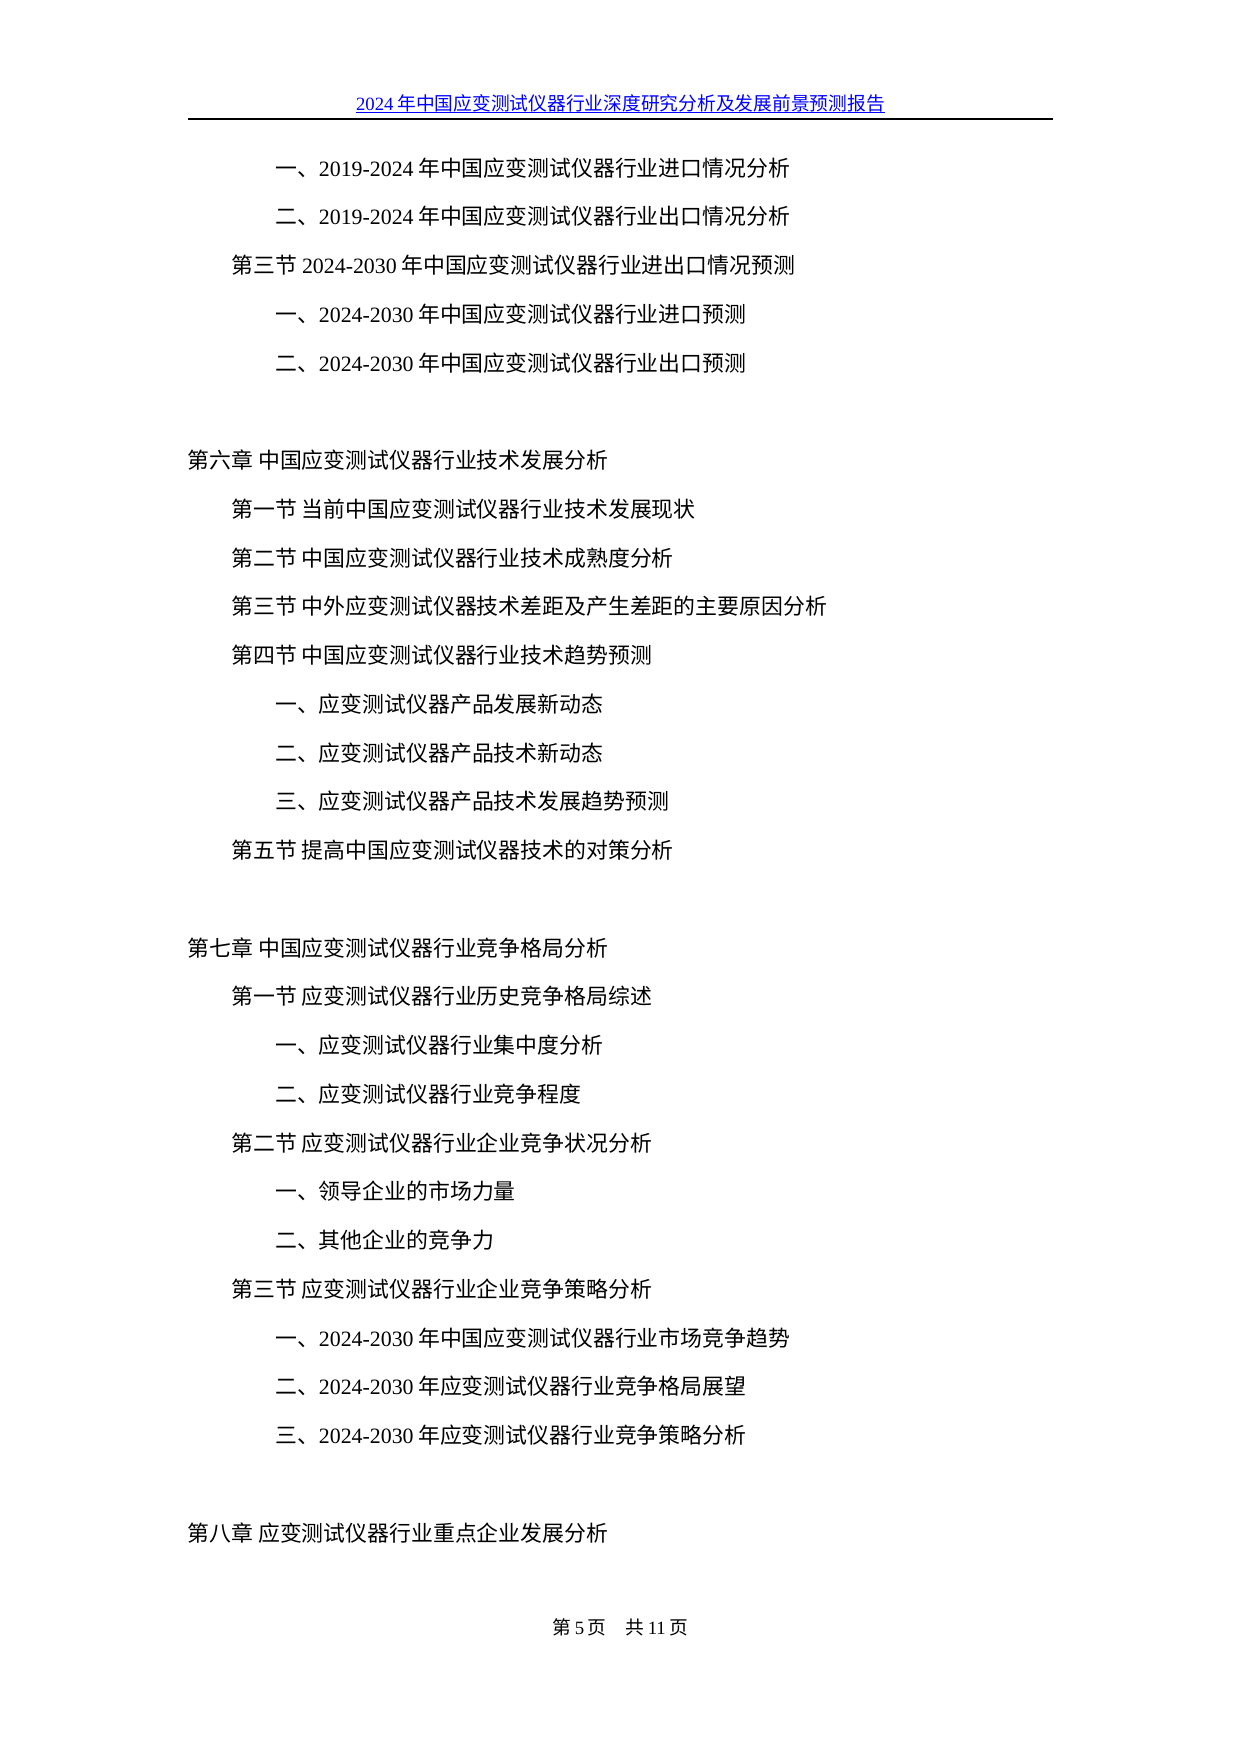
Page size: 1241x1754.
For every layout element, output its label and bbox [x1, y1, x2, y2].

text [187, 150, 1053, 1548]
